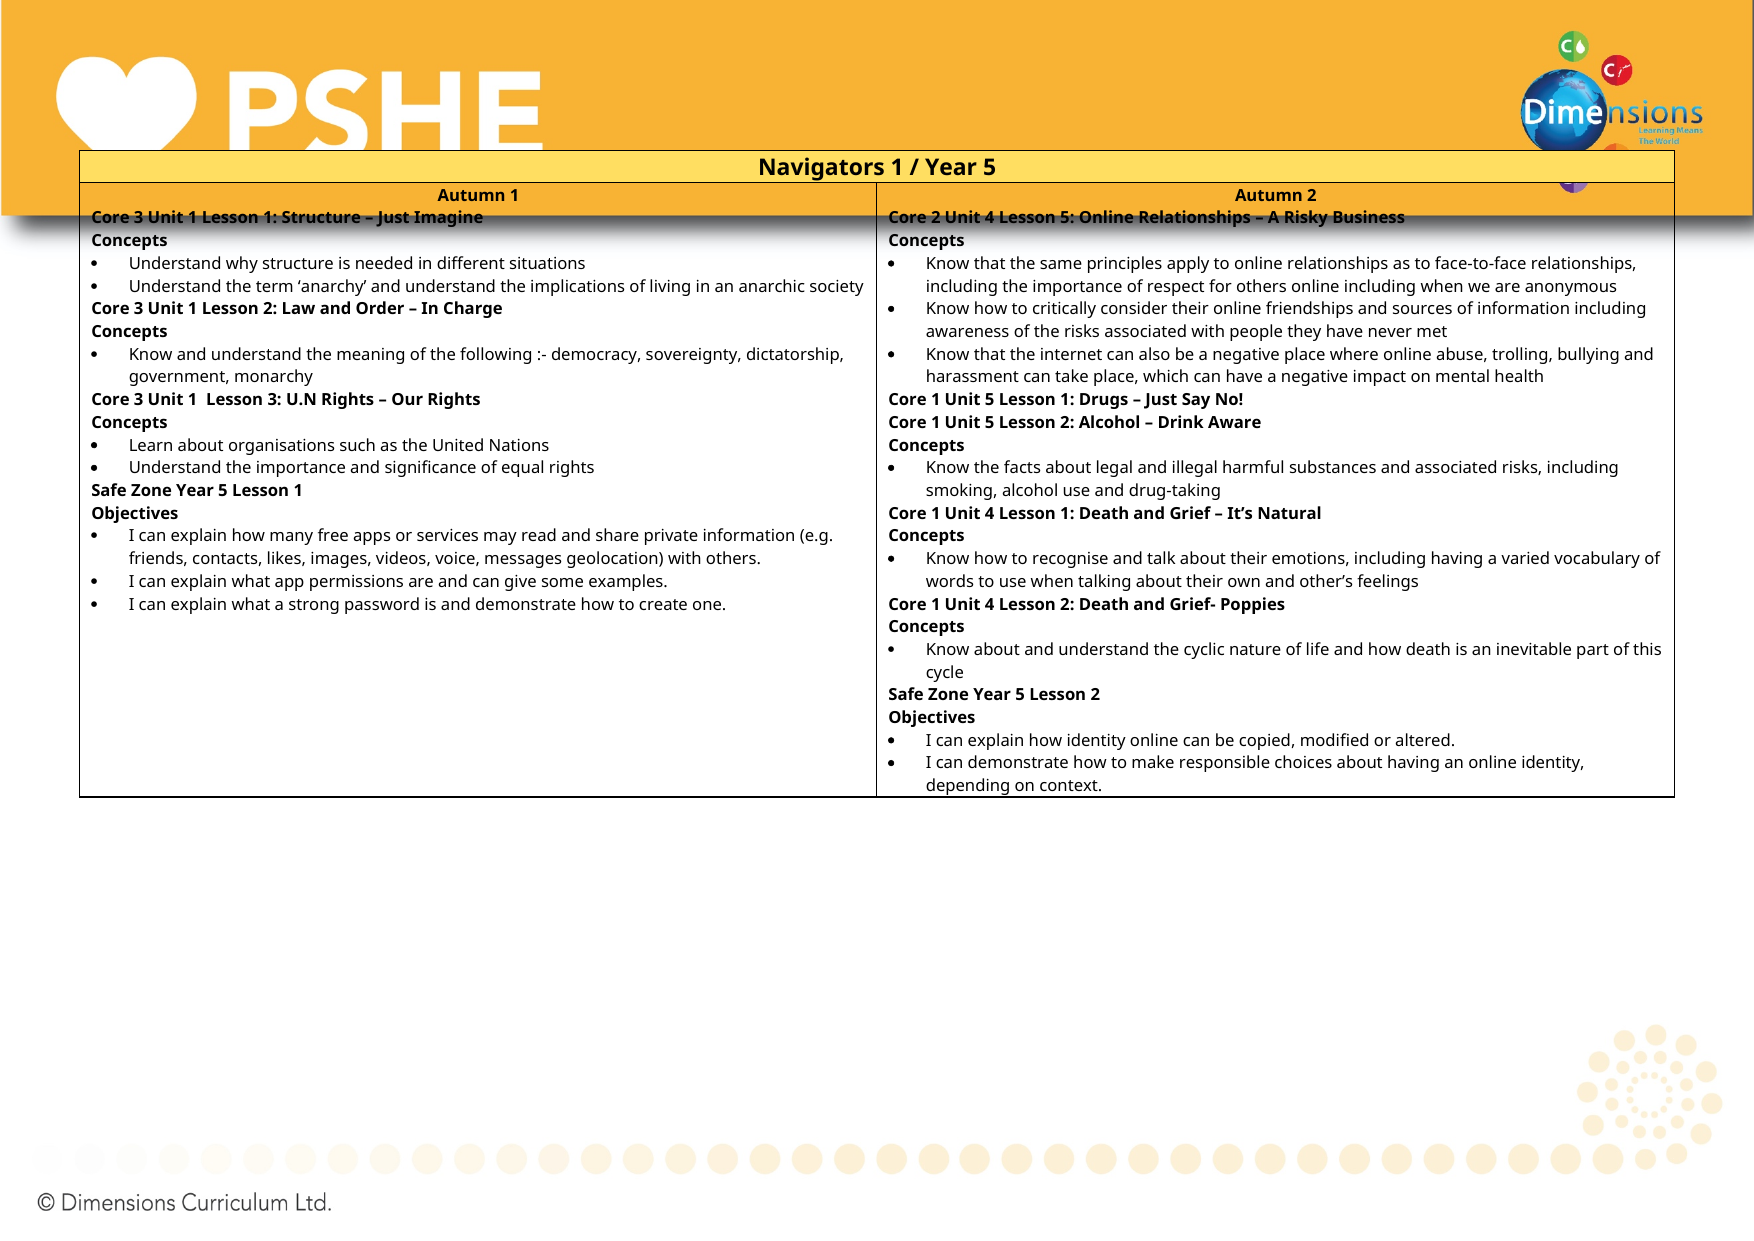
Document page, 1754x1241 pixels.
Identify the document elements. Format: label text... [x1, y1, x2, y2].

table_cell Autumn 1 Core 3 Unit 1 Lesson 1: Structure – Just Imagine Concepts Understand why structure is needed in different situations Understand the term ‘anarchy’ and understand the implications of living in an anarchic society Core 3 Unit 1 Lesson 2: Law and Order – In Charge Concepts Know and understand the meaning of the following :- democracy, sovereignty, dictatorship, government, monarchy Core 3 Unit 1 Lesson 3: U.N Rights – Our Rights Concepts Learn about organisations such as the United Nations Understand the importance and significance of equal rights Safe Zone Year 5 Lesson 1 Objectives I can explain how many free apps or services may read and share private information (e.g. friends, contacts, likes, images, videos, voice, messages geolocation) with others. I can explain what app permissions are and can give some examples. I can explain what a strong password is and demonstrate how to create one. [80, 151, 876, 764]
picture [0, 0, 1754, 1240]
table_cell Autumn 2 Core 2 Unit 4 Lesson 5: Online Relationships – A Risky Business Concepts Know that the same principles apply to online relationships as to face-to-face relationships, including the importance of respect for others online including when we are anonymous Know how to critically consider their online friendships and sources of information including awareness of the risks associated with people they have never met Know that the internet can also be a negative place where online abuse, trolling, bullying and harassment can take place, which can have a negative impact on mental health Core 1 Unit 5 Lesson 1: Drugs – Just Say No! Core 1 Unit 5 Lesson 2: Alcohol – Drink Aware Concepts Know the facts about legal and illegal harmful substances and associated risks, including smoking, alcohol use and drug-taking Core 1 Unit 4 Lesson 1: Death and Grief – It’s Natural Concepts Know how to recognise and talk about their emotions, including having a varied vocabulary of words to use when talking about their own and other’s feelings Core 1 Unit 4 Lesson 2: Death and Grief- Poppies Concepts Know about and understand the cyclic nature of life and how death is an inevitable part of this cycle Safe Zone Year 5 Lesson 2 Objectives I can explain how identity online can be copied, modified or altered. I can demonstrate how to make responsible choices about having an online identity, depending on context. [877, 151, 1674, 764]
